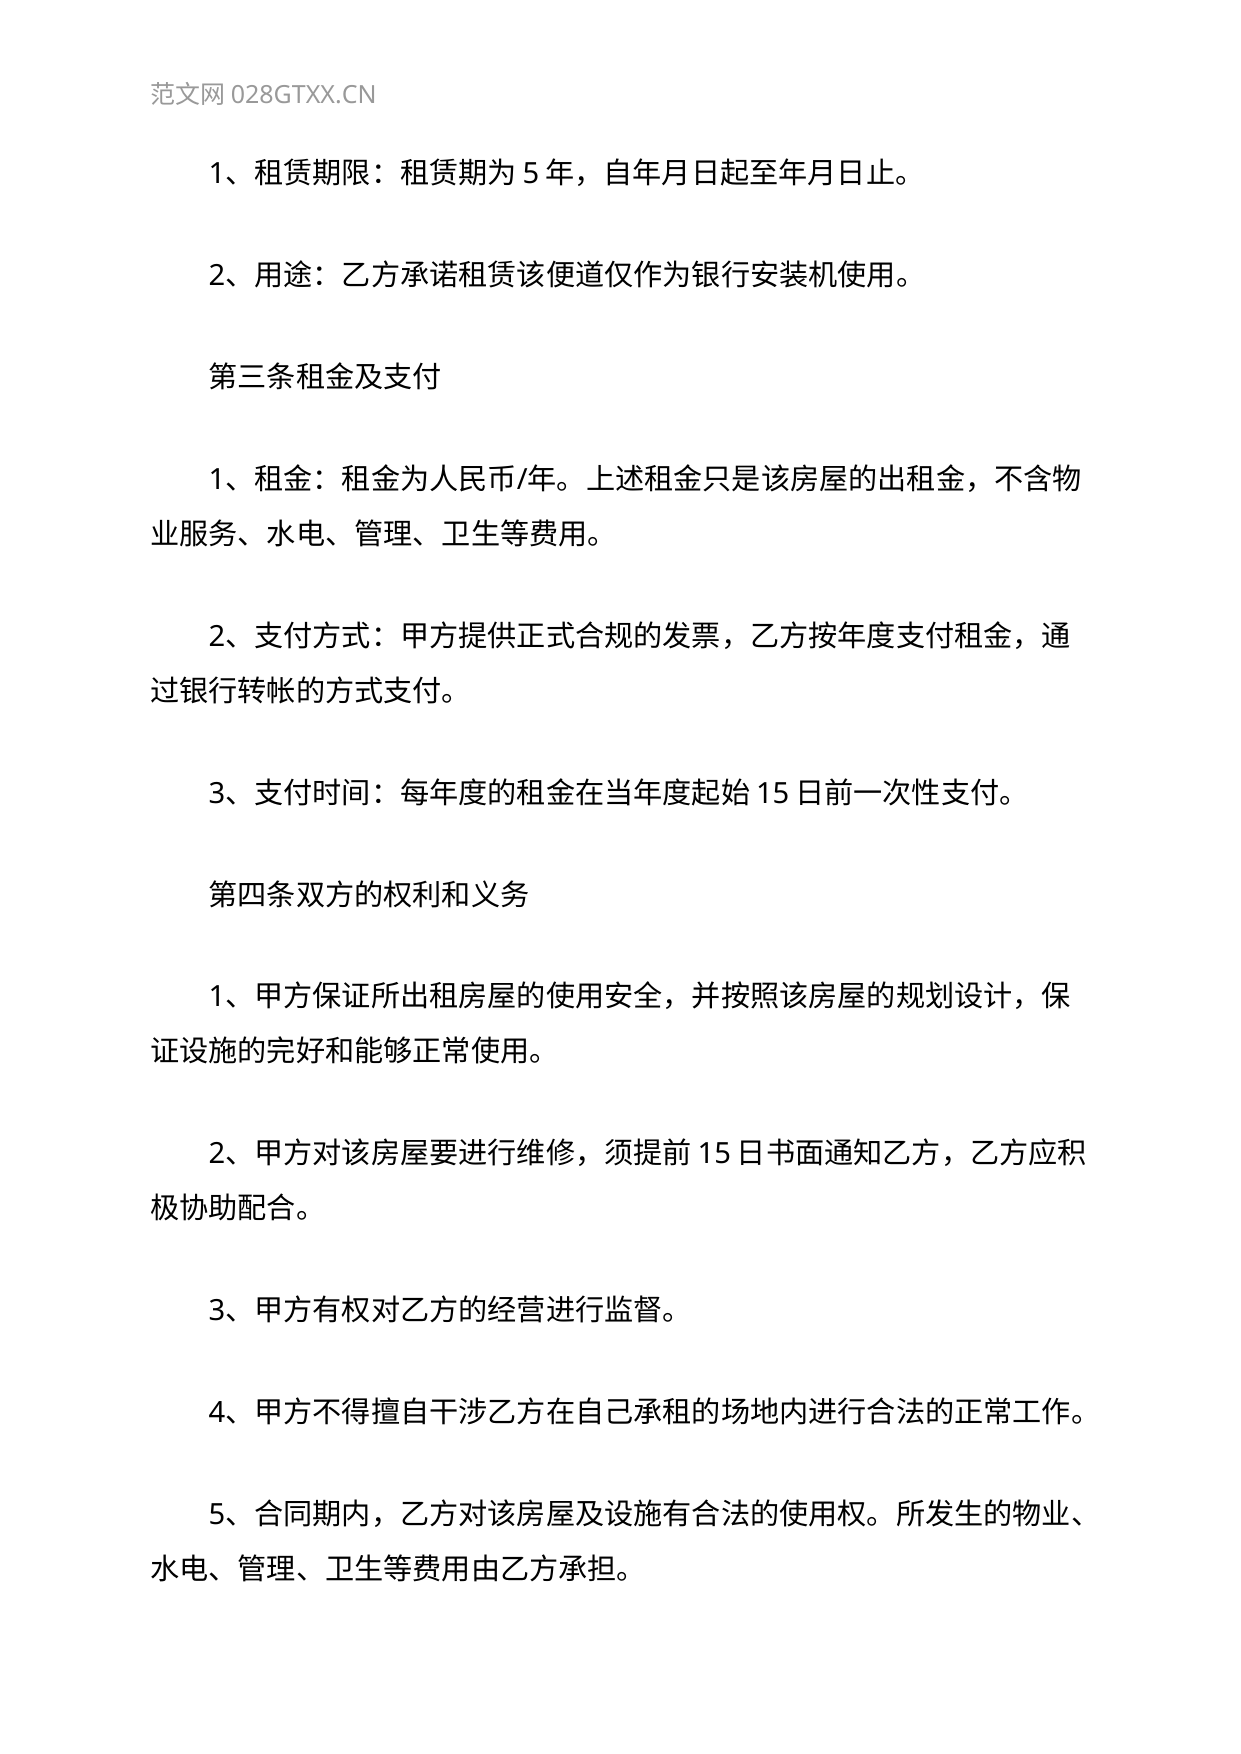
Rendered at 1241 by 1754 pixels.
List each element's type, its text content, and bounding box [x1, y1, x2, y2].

text 3、甲方有权对乙方的经营进行监督。 [150, 1287, 1090, 1329]
text 2、支付方式：甲方提供正式合规的发票，乙方按年度支付租金，通过银行转帐的方式支付。 [150, 612, 1090, 710]
text 3、支付时间：每年度的租金在当年度起始15日前一次性支付。 [150, 769, 1090, 812]
text 1、甲方保证所出租房屋的使用安全，并按照该房屋的规划设计，保证设施的完好和能够正常使用。 [150, 973, 1090, 1070]
text 4、甲方不得擅自干涉乙方在自己承租的场地内进行合法的正常工作。 [150, 1388, 1090, 1431]
text 第四条双方的权利和义务 [150, 871, 1090, 913]
text 1、租赁期限：租赁期为5年，自年月日起至年月日止。 [150, 150, 1090, 192]
text 5、合同期内，乙方对该房屋及设施有合法的使用权。所发生的物业、水电、管理、卫生等费用由乙方承担。 [150, 1491, 1090, 1588]
text 第三条租金及支付 [150, 354, 1090, 396]
text 2、甲方对该房屋要进行维修，须提前15日书面通知乙方，乙方应积极协助配合。 [150, 1130, 1090, 1227]
text 2、用途：乙方承诺租赁该便道仅作为银行安装机使用。 [150, 252, 1090, 294]
text 1、租金：租金为人民币/年。上述租金只是该房屋的出租金，不含物业服务、水电、管理、卫生等费用。 [150, 456, 1090, 553]
